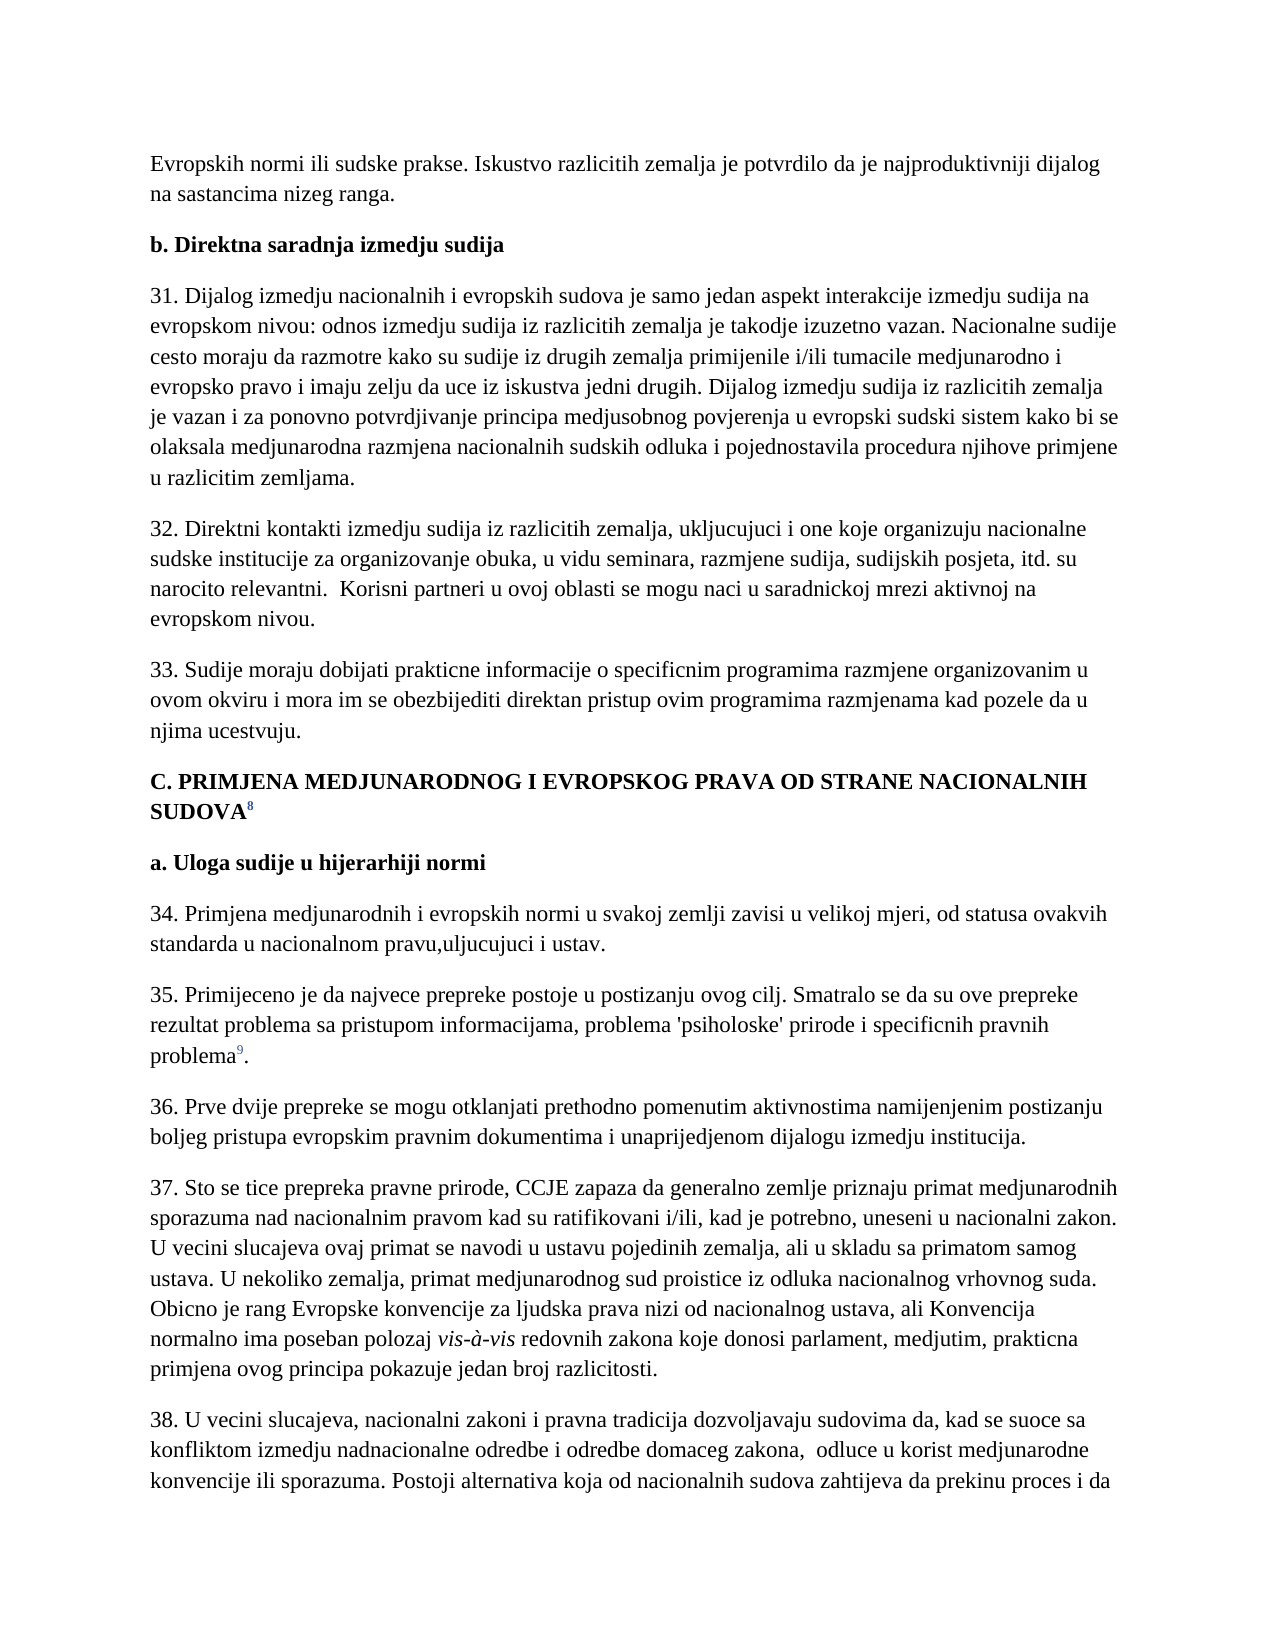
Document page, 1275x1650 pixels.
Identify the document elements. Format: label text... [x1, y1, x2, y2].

text 32. Direktni kontakti izmedju sudija iz razlicitih zemalja, ukljucujuci i one koje organizuju nacionalne sudske institucije za organizovanje obuka, u vidu seminara, razmjene sudija, sudijskih posjeta, itd. su narocito relevantni. Korisni partneri u ovoj oblasti se mogu naci u saradnickoj mrezi aktivnoj na evropskom nivou. [150, 514, 1125, 632]
text b. Direktna saradnja izmedju sudija [150, 231, 1125, 258]
text C. PRIMJENA MEDJUNARODNOG I EVROPSKOG PRAVA OD STRANE NACIONALNIH SUDOVA8 [150, 768, 1125, 824]
text 35. Primijeceno je da najvece prepreke postoje u postizanju ovog cilj. Smatralo se da su ove prepreke rezultat problema sa pristupom informacijama, problema 'psiholoske' prirode i specificnih pravnih problema9. [150, 981, 1125, 1068]
text 37. Sto se tice prepreka pravne prirode, CCJE zapaza da generalno zemlje priznaju primat medjunarodnih sporazuma nad nacionalnim pravom kad su ratifikovani i/ili, kad je potrebno, uneseni u nacionalni zakon. U vecini slucajeva ovaj primat se navodi u ustavu pojedinih zemalja, ali u skladu sa primatom samog ustava. U nekoliko zemalja, primat medjunarodnog sud proistice iz odluka nacionalnog vrhovnog suda. Obicno je rang Evropske konvencije za ljudska prava nizi od nacionalnog ustava, ali Konvencija normalno ima poseban polozaj vis-à-vis redovnih zakona koje donosi parlament, medjutim, prakticna primjena ovog principa pokazuje jedan broj razlicitosti. [150, 1174, 1125, 1382]
text 31. Dijalog izmedju nacionalnih i evropskih sudova je samo jedan aspekt interakcije izmedju sudija na evropskom nivou: odnos izmedju sudija iz razlicitih zemalja je takodje izuzetno vazan. Nacionalne sudije cesto moraju da razmotre kako su sudije iz drugih zemalja primijenile i/ili tumacile medjunarodno i evropsko pravo i imaju zelju da uce iz iskustva jedni drugih. Dijalog izmedju sudija iz razlicitih zemalja je vazan i za ponovno potvrdjivanje principa medjusobnog povjerenja u evropski sudski sistem kako bi se olaksala medjunarodna razmjena nacionalnih sudskih odluka i pojednostavila procedura njihove primjene u razlicitim zemljama. [150, 282, 1125, 490]
text 33. Sudije moraju dobijati prakticne informacije o specificnim programima razmjene organizovanim u ovom okviru i mora im se obezbijediti direktan pristup ovim programima razmjenama kad pozele da u njima ucestvuju. [150, 656, 1125, 743]
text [150, 150, 1125, 207]
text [150, 1406, 1125, 1493]
text 36. Prve dvije prepreke se mogu otklanjati prethodno pomenutim aktivnostima namijenjenim postizanju boljeg pristupa evropskim pravnim dokumentima i unaprijedjenom dijalogu izmedju institucija. [150, 1093, 1125, 1149]
text a. Uloga sudije u hijerarhiji normi [150, 849, 1125, 875]
text 34. Primjena medjunarodnih i evropskih normi u svakoj zemlji zavisi u velikoj mjeri, od statusa ovakvih standarda u nacionalnom pravu,uljucujuci i ustav. [150, 900, 1125, 957]
